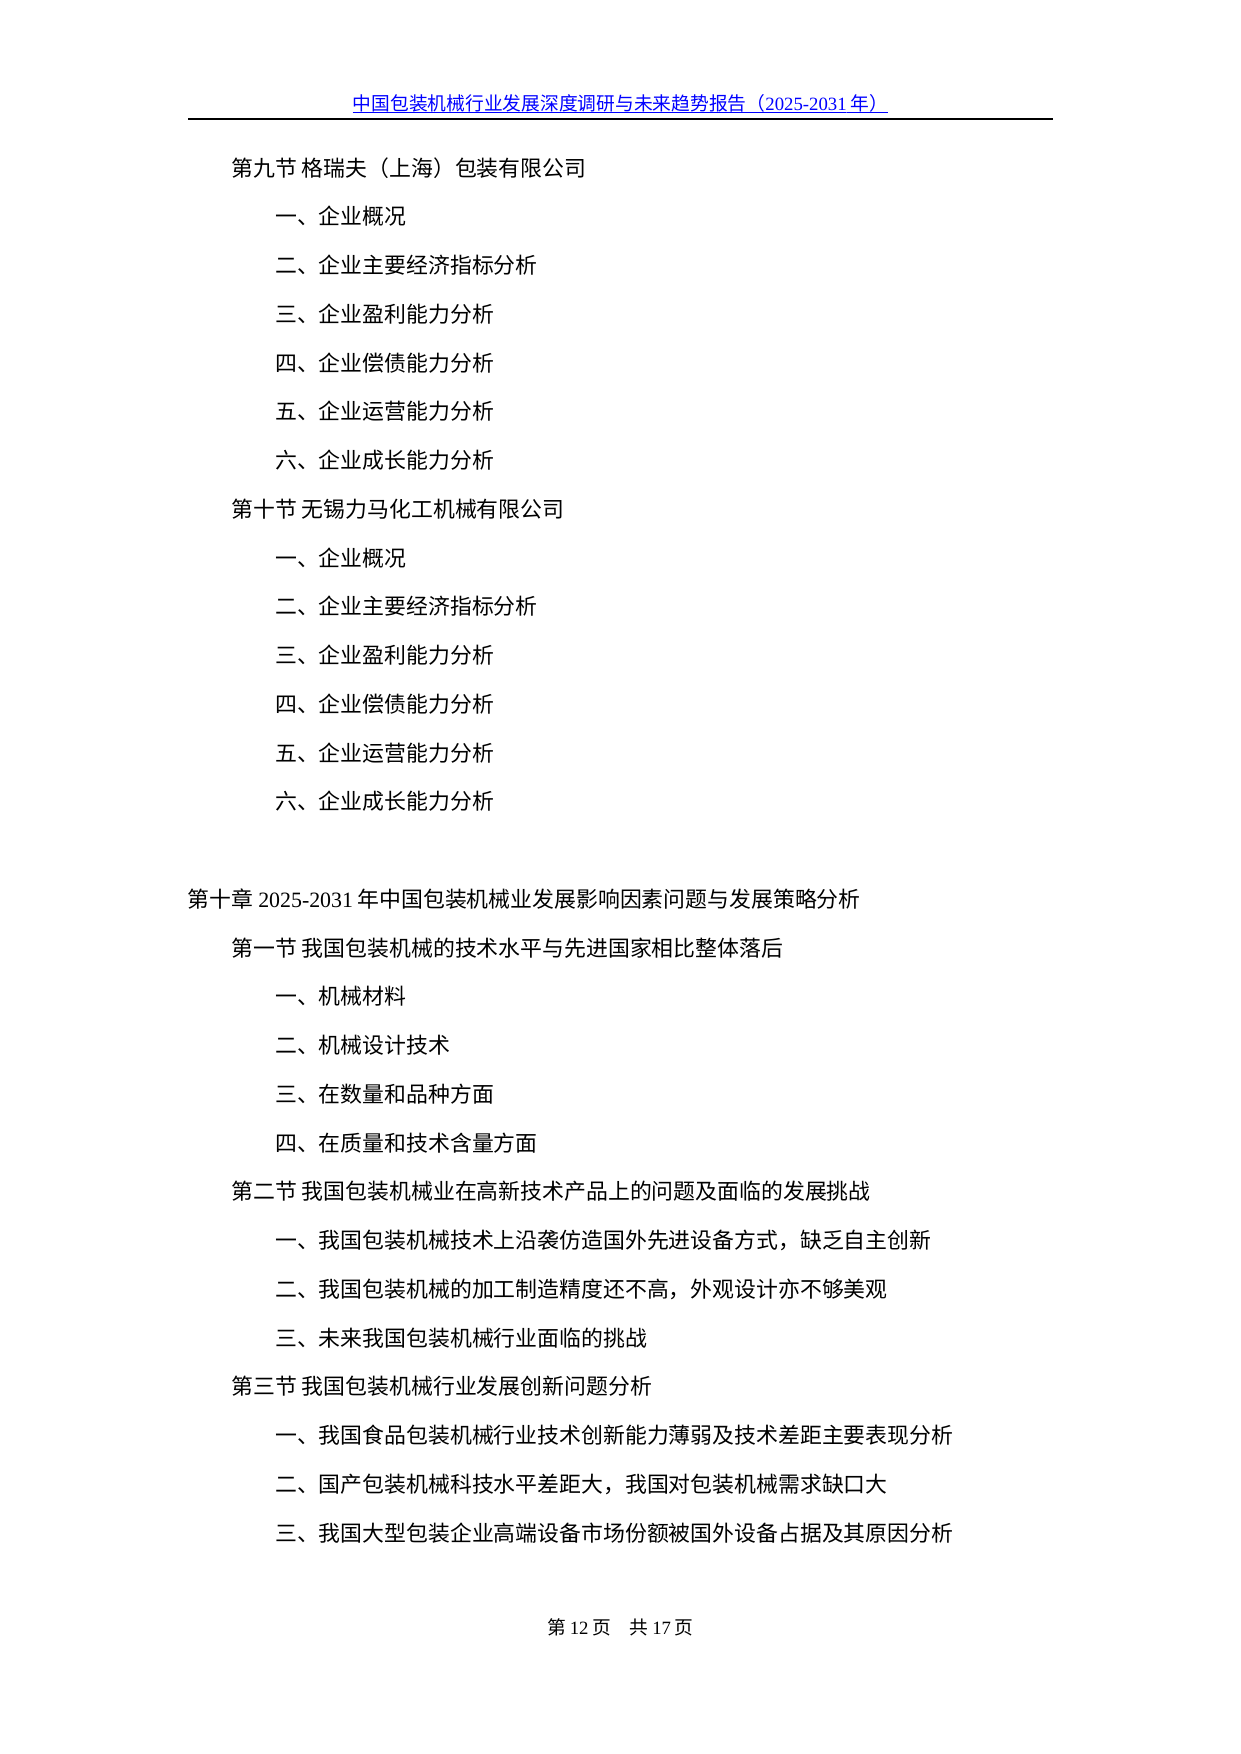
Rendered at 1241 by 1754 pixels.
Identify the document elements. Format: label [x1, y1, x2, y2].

text [187, 150, 1053, 1548]
